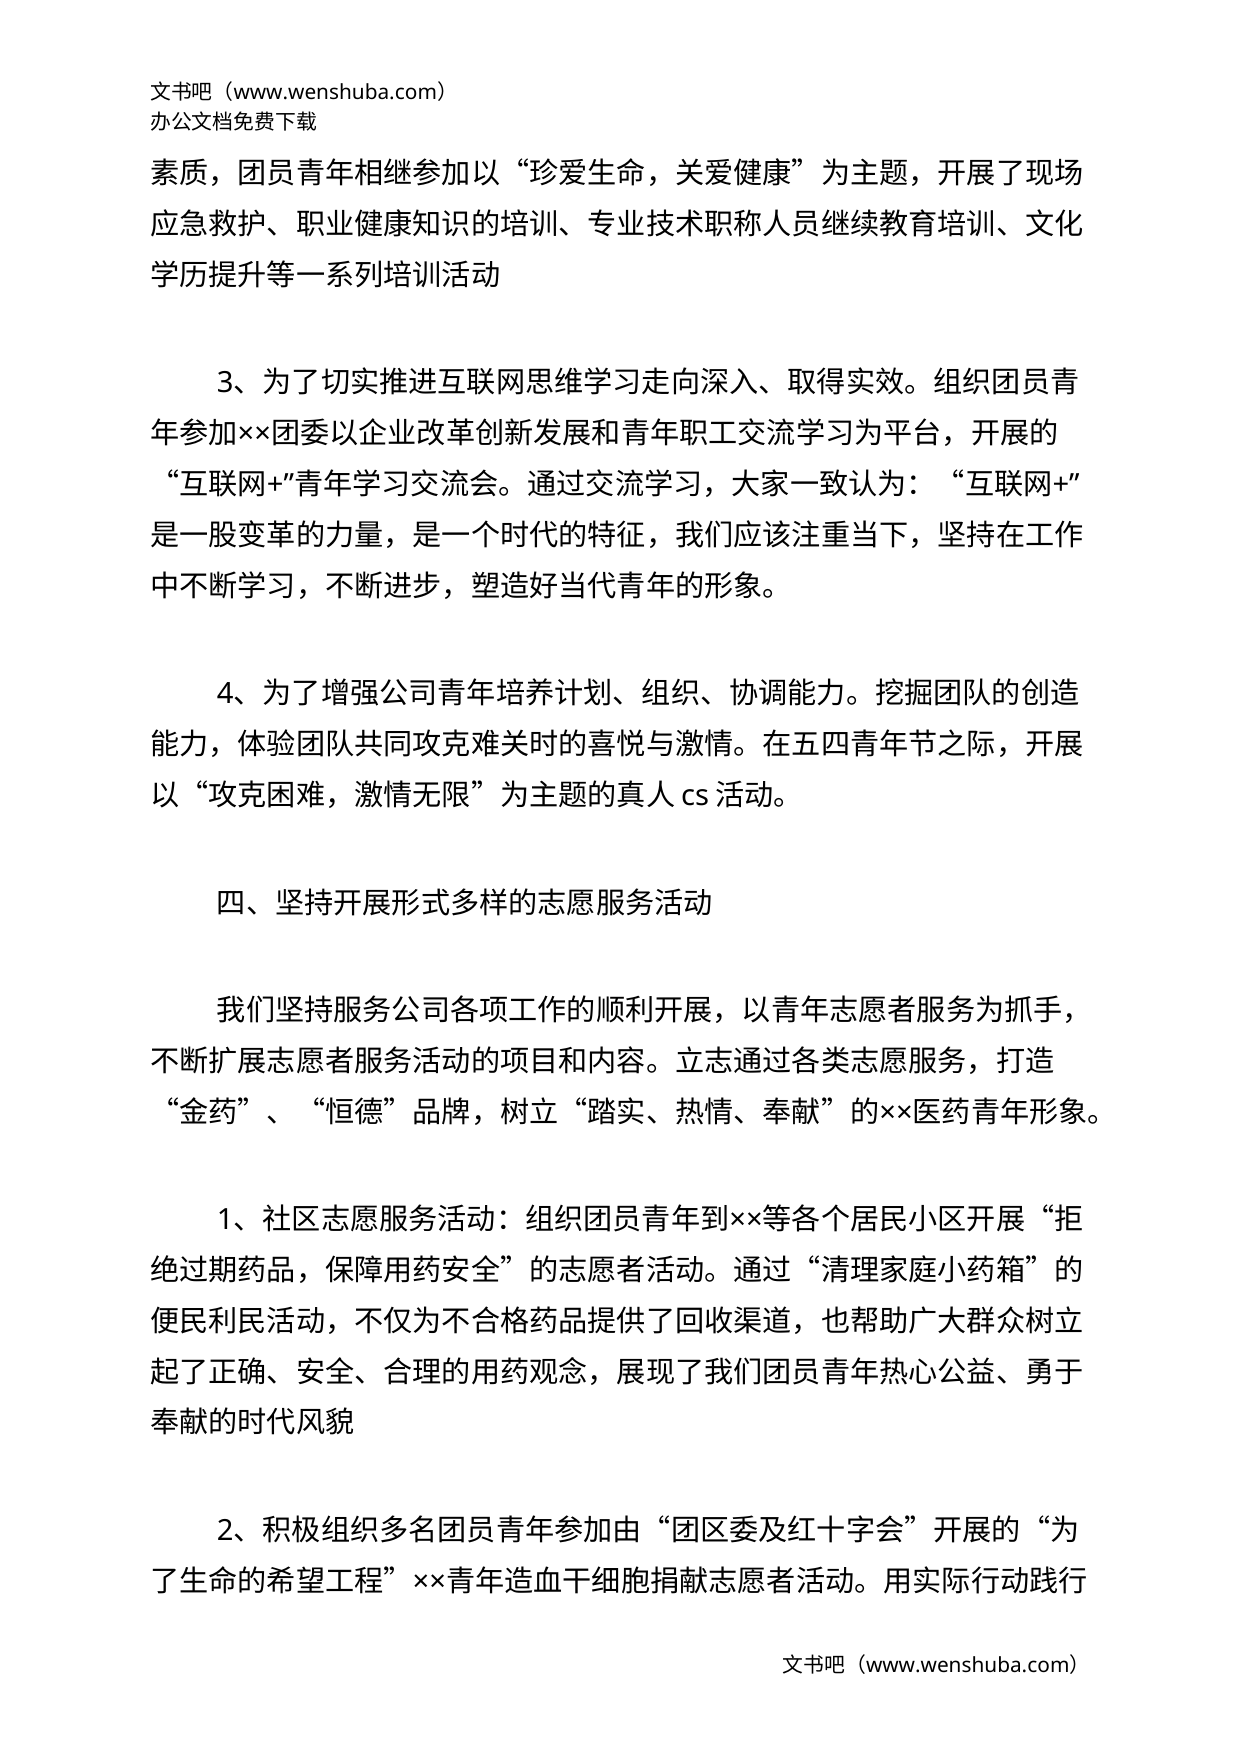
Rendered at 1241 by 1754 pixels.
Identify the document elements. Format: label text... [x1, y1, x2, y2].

text 我们坚持服务公司各项工作的顺利开展，以青年志愿者服务为抓手，不断扩展志愿者服务活动的项目和内容。立志通过各类志愿服务，打造“金药”、“恒德”品牌，树立“踏实、热情、奉献”的××医药青年形象。 [150, 987, 1090, 1131]
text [150, 150, 1090, 294]
text 3、为了切实推进互联网思维学习走向深入、取得实效。组织团员青年参加××团委以企业改革创新发展和青年职工交流学习为平台，开展的“互联网+”青年学习交流会。通过交流学习，大家一致认为：“互联网+”是一股变革的力量，是一个时代的特征，我们应该注重当下，坚持在工作中不断学习，不断进步，塑造好当代青年的形象。 [150, 359, 1090, 604]
text 4、为了增强公司青年培养计划、组织、协调能力。挖掘团队的创造能力，体验团队共同攻克难关时的喜悦与激情。在五四青年节之际，开展以“攻克困难，激情无限”为主题的真人cs活动。 [150, 670, 1090, 814]
text 1、社区志愿服务活动：组织团员青年到××等各个居民小区开展“拒绝过期药品，保障用药安全”的志愿者活动。通过“清理家庭小药箱”的便民利民活动，不仅为不合格药品提供了回收渠道，也帮助广大群众树立起了正确、安全、合理的用药观念，展现了我们团员青年热心公益、勇于奉献的时代风貌 [150, 1196, 1090, 1441]
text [150, 1507, 1090, 1600]
text 四、坚持开展形式多样的志愿服务活动 [150, 879, 1090, 921]
